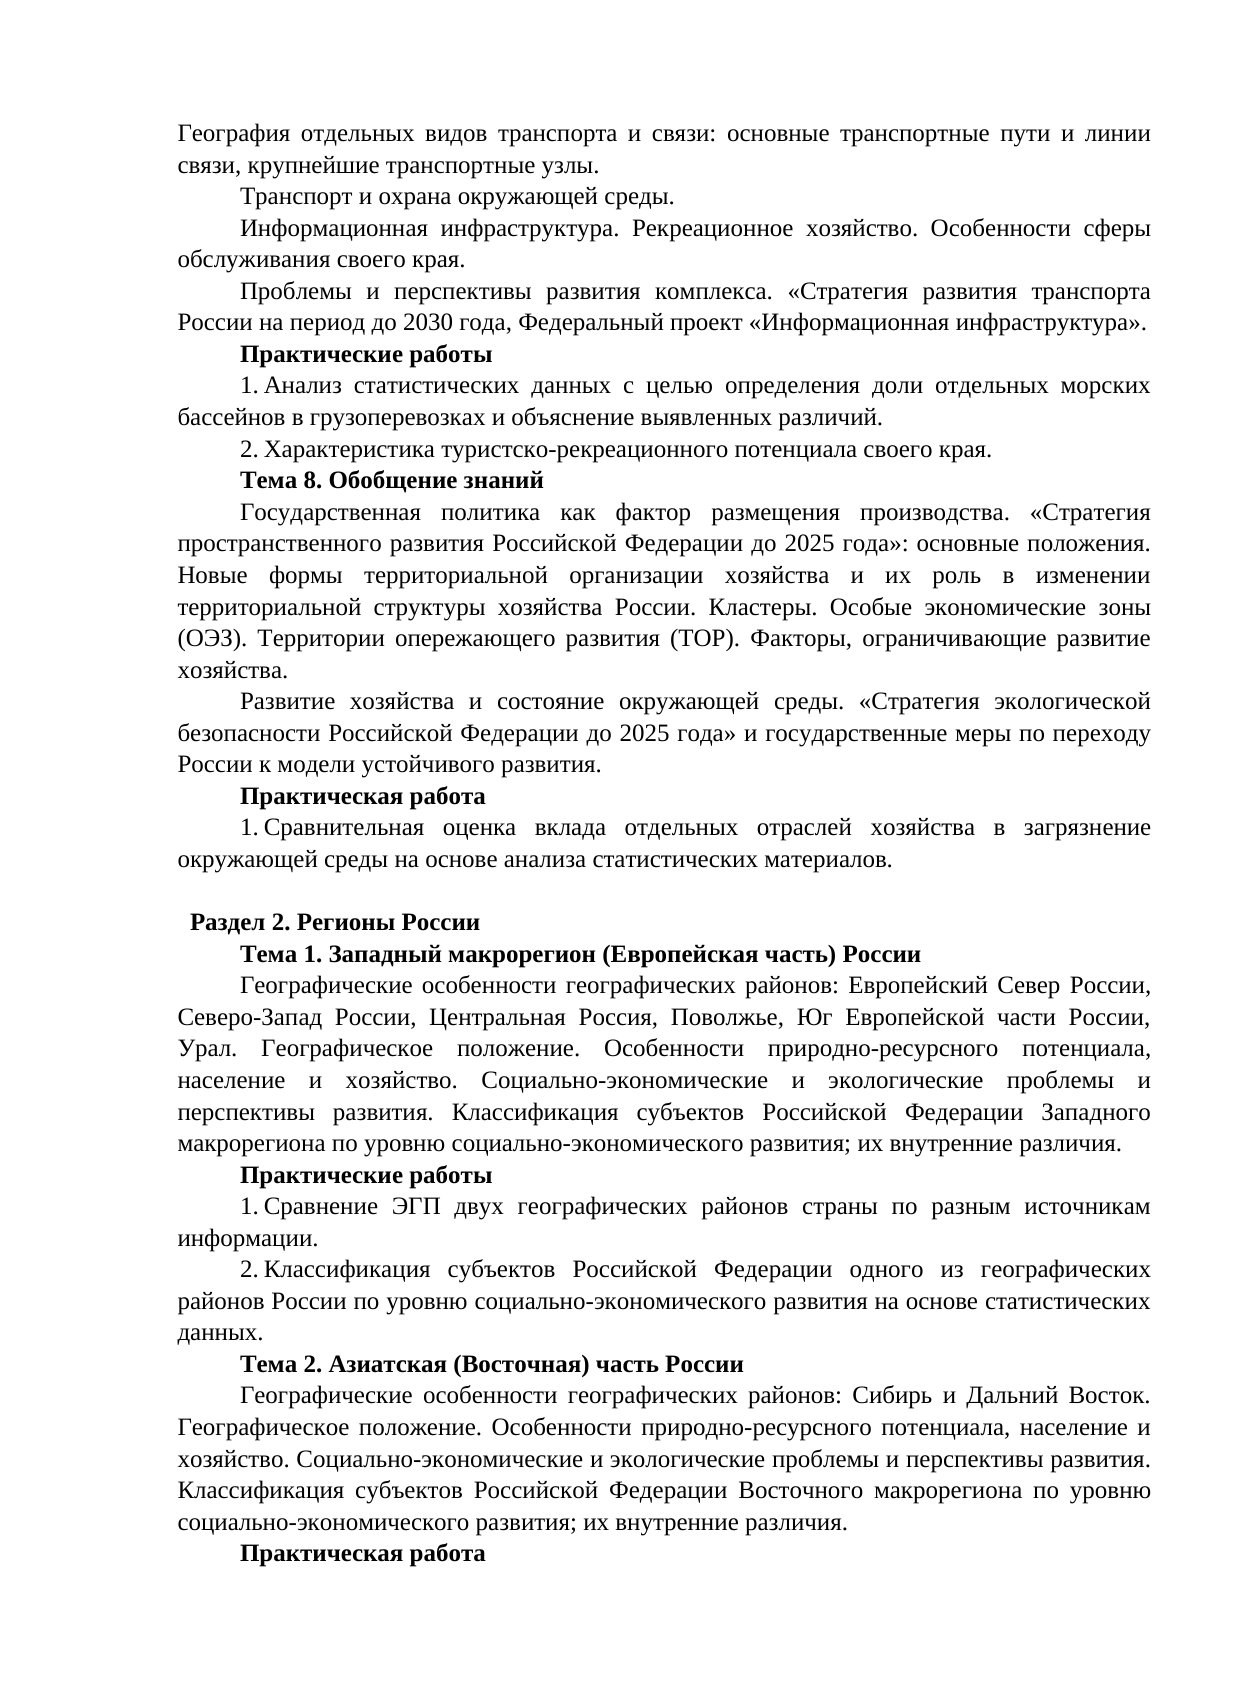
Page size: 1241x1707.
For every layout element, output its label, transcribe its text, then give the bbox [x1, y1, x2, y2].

text Географические особенности географических районов: Европейский Север России, Северо-Запад России, Центральная Россия, Поволжье, Юг Европейской части России, Урал. Географическое положение. Особенности природно-ресурсного потенциала, население и хозяйство. Социально-экономические и экологические проблемы и перспективы развития. Классификация субъектов Российской Федерации Западного макрорегиона по уровню социально-экономического развития; их внутренние различия. [177, 970, 1152, 1157]
text Тема 2. Азиатская (Восточная) часть России [177, 1349, 1152, 1378]
text 1. Сравнение ЭГП двух географических районов страны по разным источникам информации. [177, 1191, 1152, 1252]
text Практическая работа [177, 1538, 1152, 1567]
text Практические работы [177, 339, 1152, 368]
text Практические работы [177, 1160, 1152, 1188]
text Раздел 2. Регионы России [190, 907, 1152, 936]
text Государственная политика как фактор размещения производства. «Стратегия пространственного развития Российской Федерации до 2025 года»: основные положения. Новые формы территориальной организации хозяйства и их роль в изменении территориальной структуры хозяйства России. Кластеры. Особые экономические зоны (ОЭЗ). Территории опережающего развития (ТОР). Факторы, ограничивающие развитие хозяйства. [177, 497, 1152, 683]
text Практическая работа [177, 781, 1152, 810]
text Географические особенности географических районов: Сибирь и Дальний Восток. Географическое положение. Особенности природно-ресурсного потенциала, население и хозяйство. Социально-экономические и экологические проблемы и перспективы развития. Классификация субъектов Российской Федерации Восточного макрорегиона по уровню социально-экономического развития; их внутренние различия. [177, 1381, 1152, 1536]
text 1. Сравнительная оценка вклада отдельных отраслей хозяйства в загрязнение окружающей среды на основе анализа статистических материалов. [177, 812, 1152, 873]
text 2. Характеристика туристско-рекреационного потенциала своего края. [177, 434, 1152, 462]
text 1. Анализ статистических данных с целью определения доли отдельных морских бассейнов в грузоперевозках и объяснение выявленных различий. [177, 371, 1152, 431]
text Развитие хозяйства и состояние окружающей среды. «Стратегия экологической безопасности Российской Федерации до 2025 года» и государственные меры по переходу России к модели устойчивого развития. [177, 686, 1152, 778]
text Информационная инфраструктура. Рекреационное хозяйство. Особенности сферы обслуживания своего края. [177, 213, 1152, 273]
text Тема 1. Западный макрорегион (Европейская часть) России [177, 939, 1152, 967]
text Проблемы и перспективы развития комплекса. «Стратегия развития транспорта России на период до 2030 года, Федеральный проект «Информационная инфраструктура». [177, 276, 1152, 336]
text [177, 118, 1152, 178]
text 2. Классификация субъектов Российской Федерации одного из географических районов России по уровню социально-экономического развития на основе статистических данных. [177, 1254, 1152, 1346]
text Тема 8. Обобщение знаний [177, 465, 1152, 494]
text Транспорт и охрана окружающей среды. [177, 181, 1152, 210]
